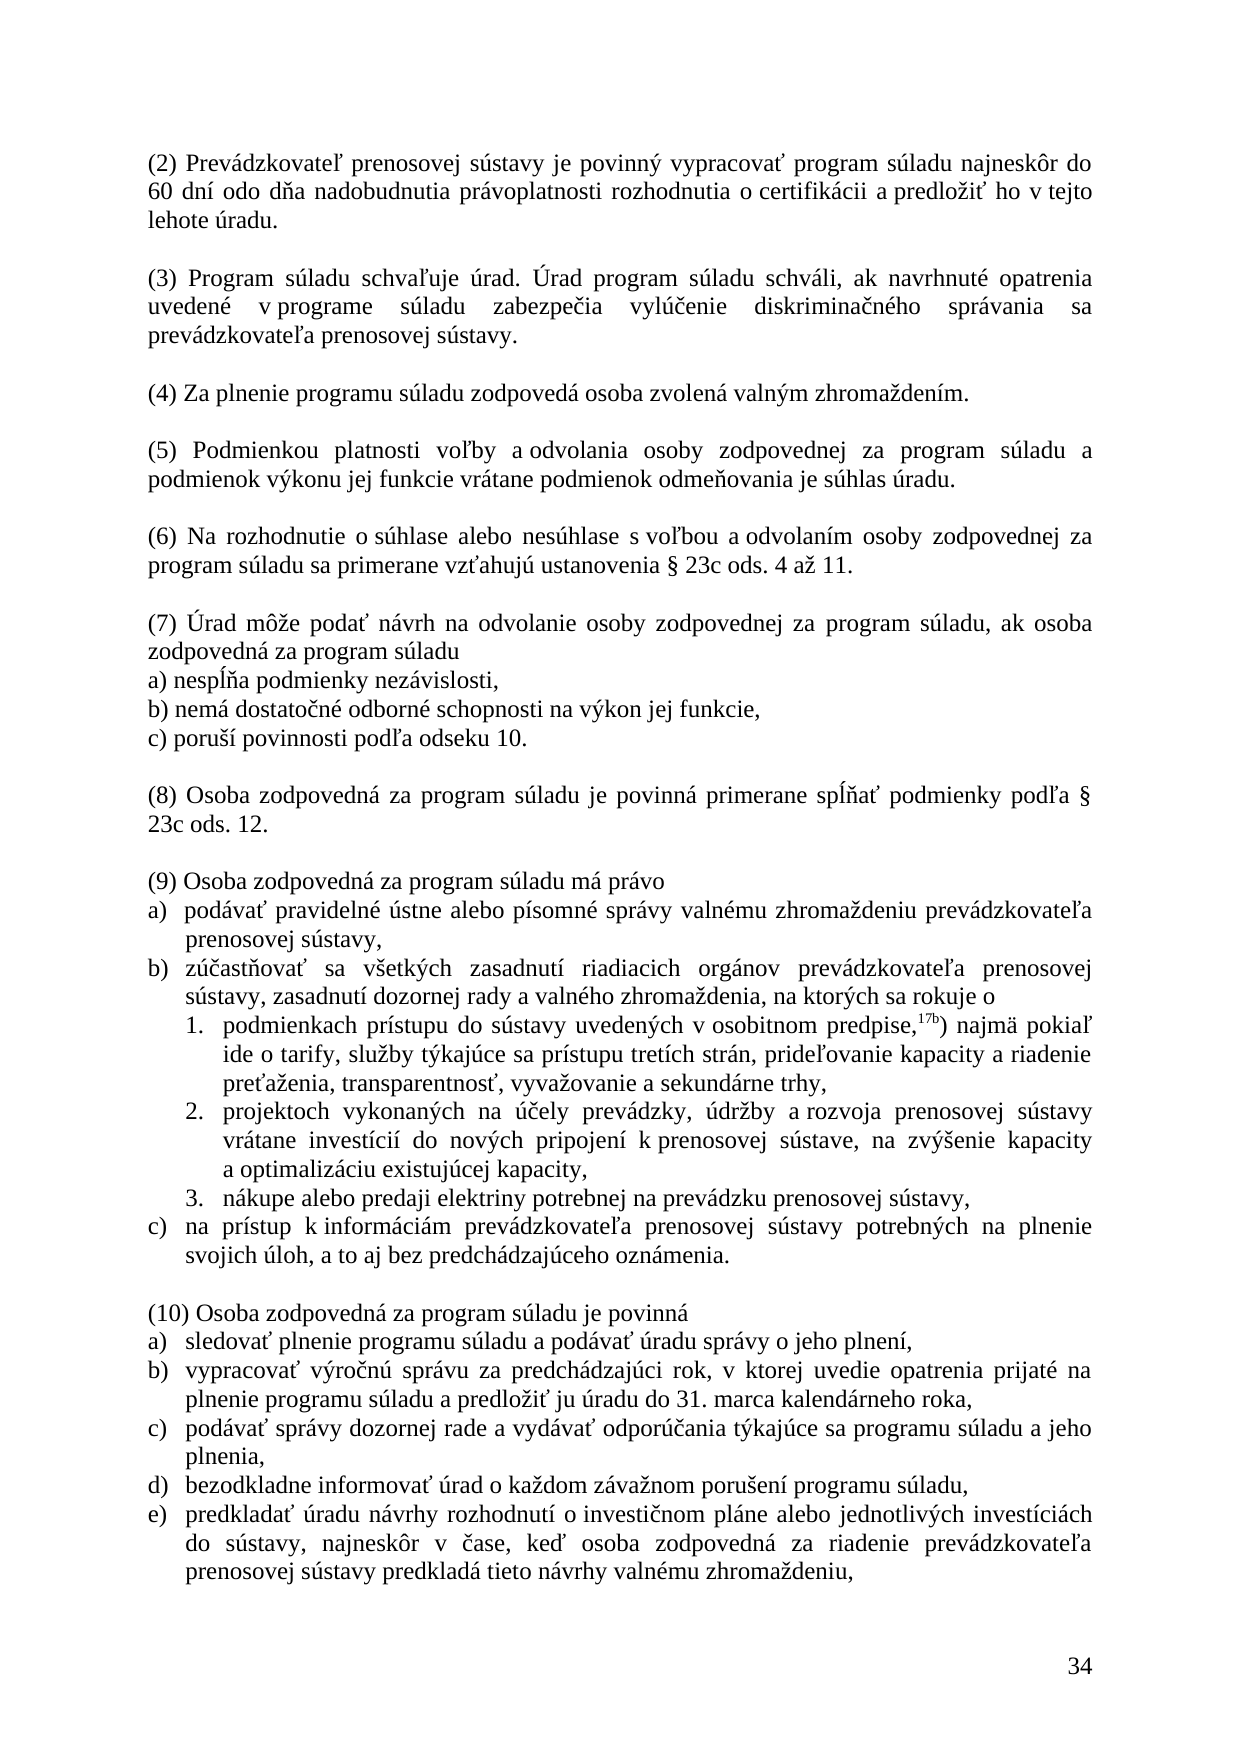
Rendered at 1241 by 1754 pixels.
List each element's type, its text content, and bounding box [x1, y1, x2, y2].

text b) vypracovať výročnú správu za predchádzajúci rok, v ktorej uvedie opatrenia prijaté na plnenie programu súladu a predložiť ju úradu do 31. marca kalendárneho roka, [148, 1355, 1093, 1413]
text (6) Na rozhodnutie o súhlase alebo nesúhlase s voľbou a odvolaním osoby zodpovednej za program súladu sa primerane vzťahujú ustanovenia § 23c ods. 4 až 11. [148, 521, 1093, 579]
text a) nespĺňa podmienky nezávislosti, [148, 665, 1093, 694]
text c) na prístup k informáciám prevádzkovateľa prenosovej sústavy potrebných na plnenie svojich úloh, a to aj bez predchádzajúceho oznámenia. [148, 1211, 1093, 1269]
list zúčastňovať sa všetkých zasadnutí riadiacich orgánov prevádzkovateľa prenosovej sústavy, zasadnutí dozornej rady a valného zhromaždenia, na ktorých sa rokuje o [148, 953, 1093, 1010]
text c) poruší povinnosti podľa odseku 10. [148, 723, 1093, 751]
text (4) Za plnenie programu súladu zodpovedá osoba zvolená valným zhromaždením. [148, 378, 1093, 406]
text b) nemá dostatočné odborné schopnosti na výkon jej funkcie, [148, 694, 1093, 723]
text e) predkladať úradu návrhy rozhodnutí o investičnom pláne alebo jednotlivých investíciách do sústavy, najneskôr v čase, keď osoba zodpovedná za riadenie prevádzkovateľa prenosovej sústavy predkladá tieto návrhy valnému zhromaždeniu, [148, 1499, 1093, 1585]
text c) podávať správy dozornej rade a vydávať odporúčania týkajúce sa programu súladu a jeho plnenia, [148, 1413, 1093, 1470]
text (10) Osoba zodpovedná za program súladu je povinná [148, 1298, 1093, 1326]
text (3) Program súladu schvaľuje úrad. Úrad program súladu schváli, ak navrhnuté opatrenia uvedené v programe súladu zabezpečia vylúčenie diskriminačného správania sa prevádzkovateľa prenosovej sústavy. [148, 263, 1093, 349]
text a) sledovať plnenie programu súladu a podávať úradu správy o jeho plnení, [148, 1326, 1093, 1355]
text (2) Prevádzkovateľ prenosovej sústavy je povinný vypracovať program súladu najneskôr do 60 dní odo dňa nadobudnutia právoplatnosti rozhodnutia o certifikácii a predložiť ho v tejto lehote úradu. [148, 148, 1093, 234]
text a) podávať pravidelné ústne alebo písomné správy valnému zhromaždeniu prevádzkovateľa prenosovej sústavy, [148, 895, 1093, 953]
text (8) Osoba zodpovedná za program súladu je povinná primerane spĺňať podmienky podľa § 23c ods. 12. [148, 780, 1093, 838]
text 3. nákupe alebo predaji elektriny potrebnej na prevádzku prenosovej sústavy, [185, 1183, 1093, 1211]
list podmienkach prístupu do sústavy uvedených v osobitnom predpise,17b) najmä pokiaľ ide o tarify, služby týkajúce sa prístupu tretích strán, prideľovanie kapacity a riadenie preťaženia, transparentnosť, vyvažovanie a sekundárne trhy, [185, 1010, 1093, 1096]
text (5) Podmienkou platnosti voľby a odvolania osoby zodpovednej za program súladu a podmienok výkonu jej funkcie vrátane podmienok odmeňovania je súhlas úradu. [148, 435, 1093, 493]
list projektoch vykonaných na účely prevádzky, údržby a rozvoja prenosovej sústavy vrátane investícií do nových pripojení k prenosovej sústave, na zvýšenie kapacity a optimalizáciu existujúcej kapacity, [185, 1096, 1093, 1183]
text (7) Úrad môže podať návrh na odvolanie osoby zodpovednej za program súladu, ak osoba zodpovedná za program súladu [148, 608, 1093, 665]
text d) bezodkladne informovať úrad o každom závažnom porušení programu súladu, [148, 1470, 1093, 1499]
text (9) Osoba zodpovedná za program súladu má právo [148, 866, 1093, 895]
